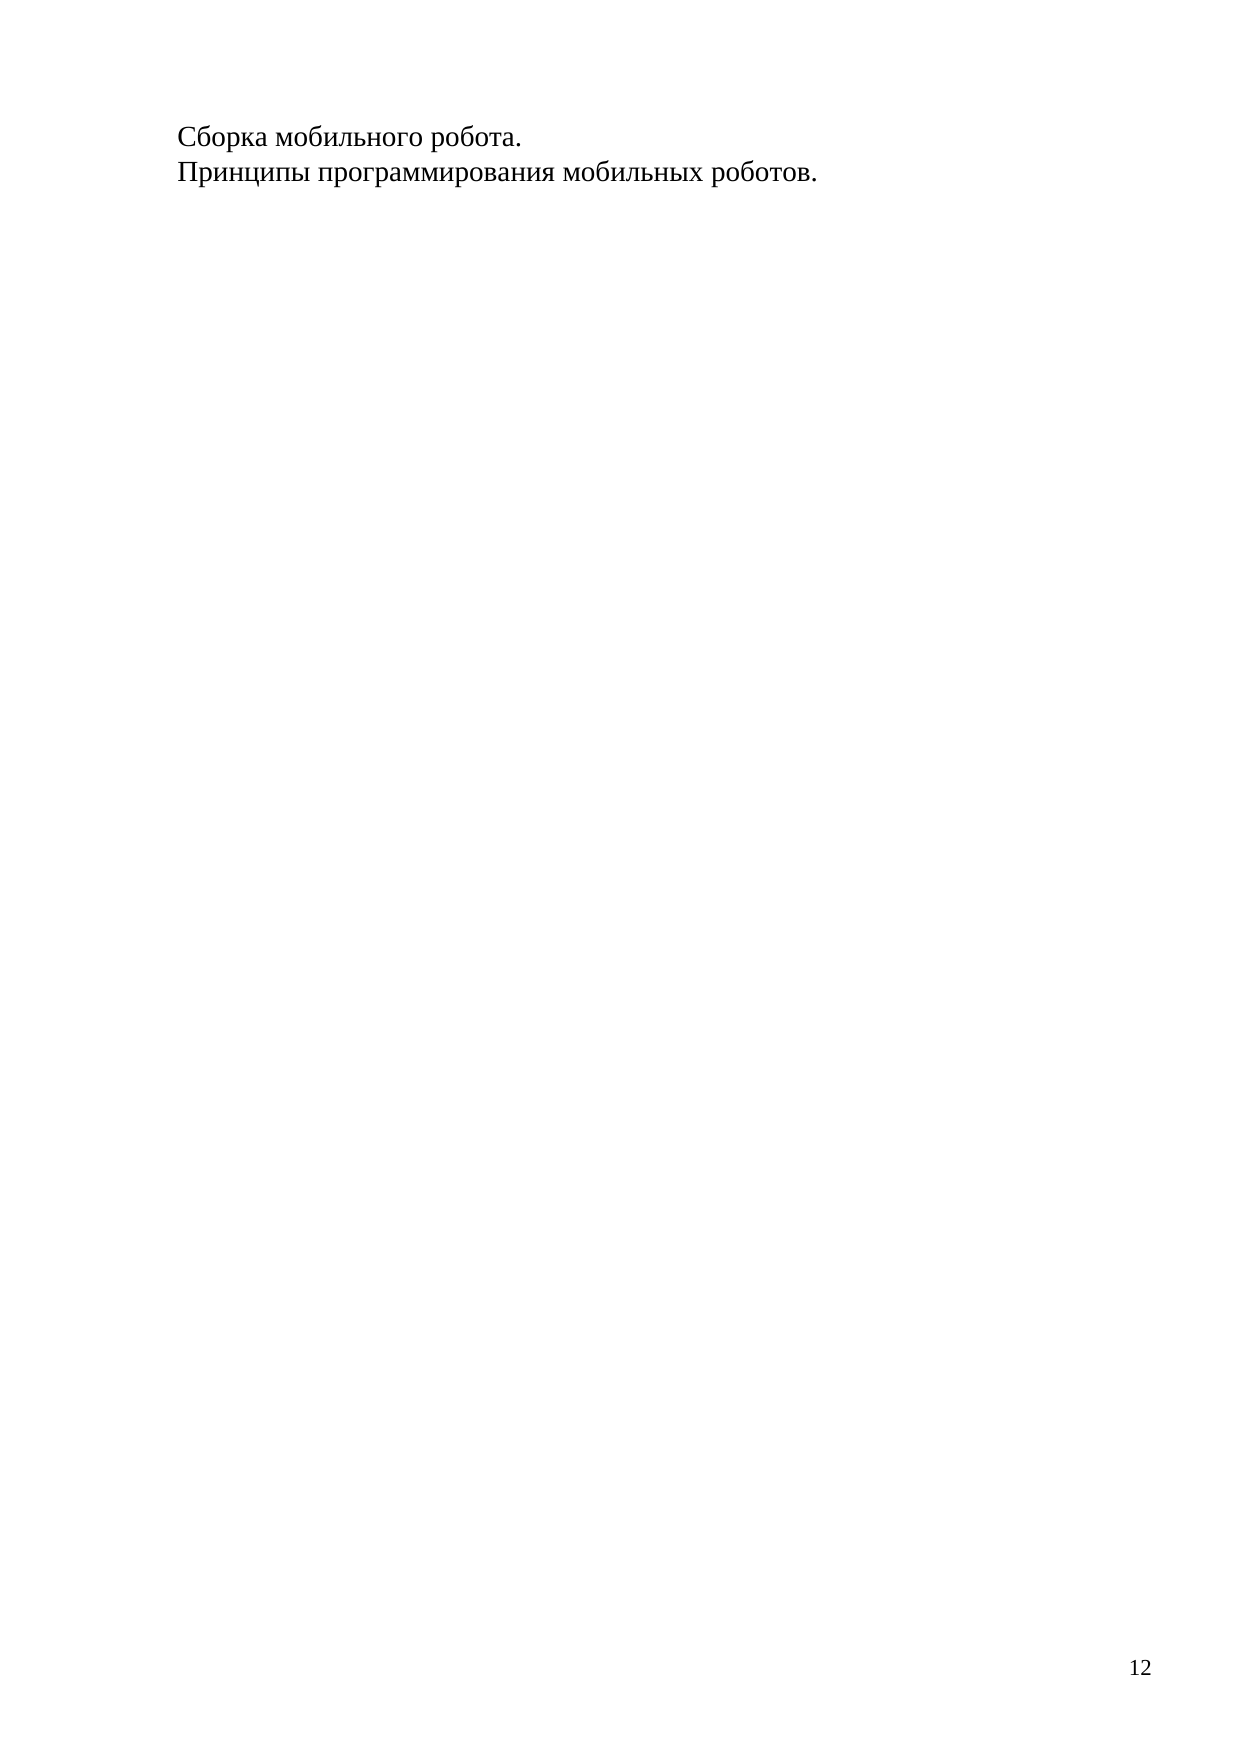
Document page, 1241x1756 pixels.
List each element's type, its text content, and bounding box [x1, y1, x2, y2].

text Принципы программирования мобильных роботов. [177, 154, 1167, 188]
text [177, 119, 817, 152]
